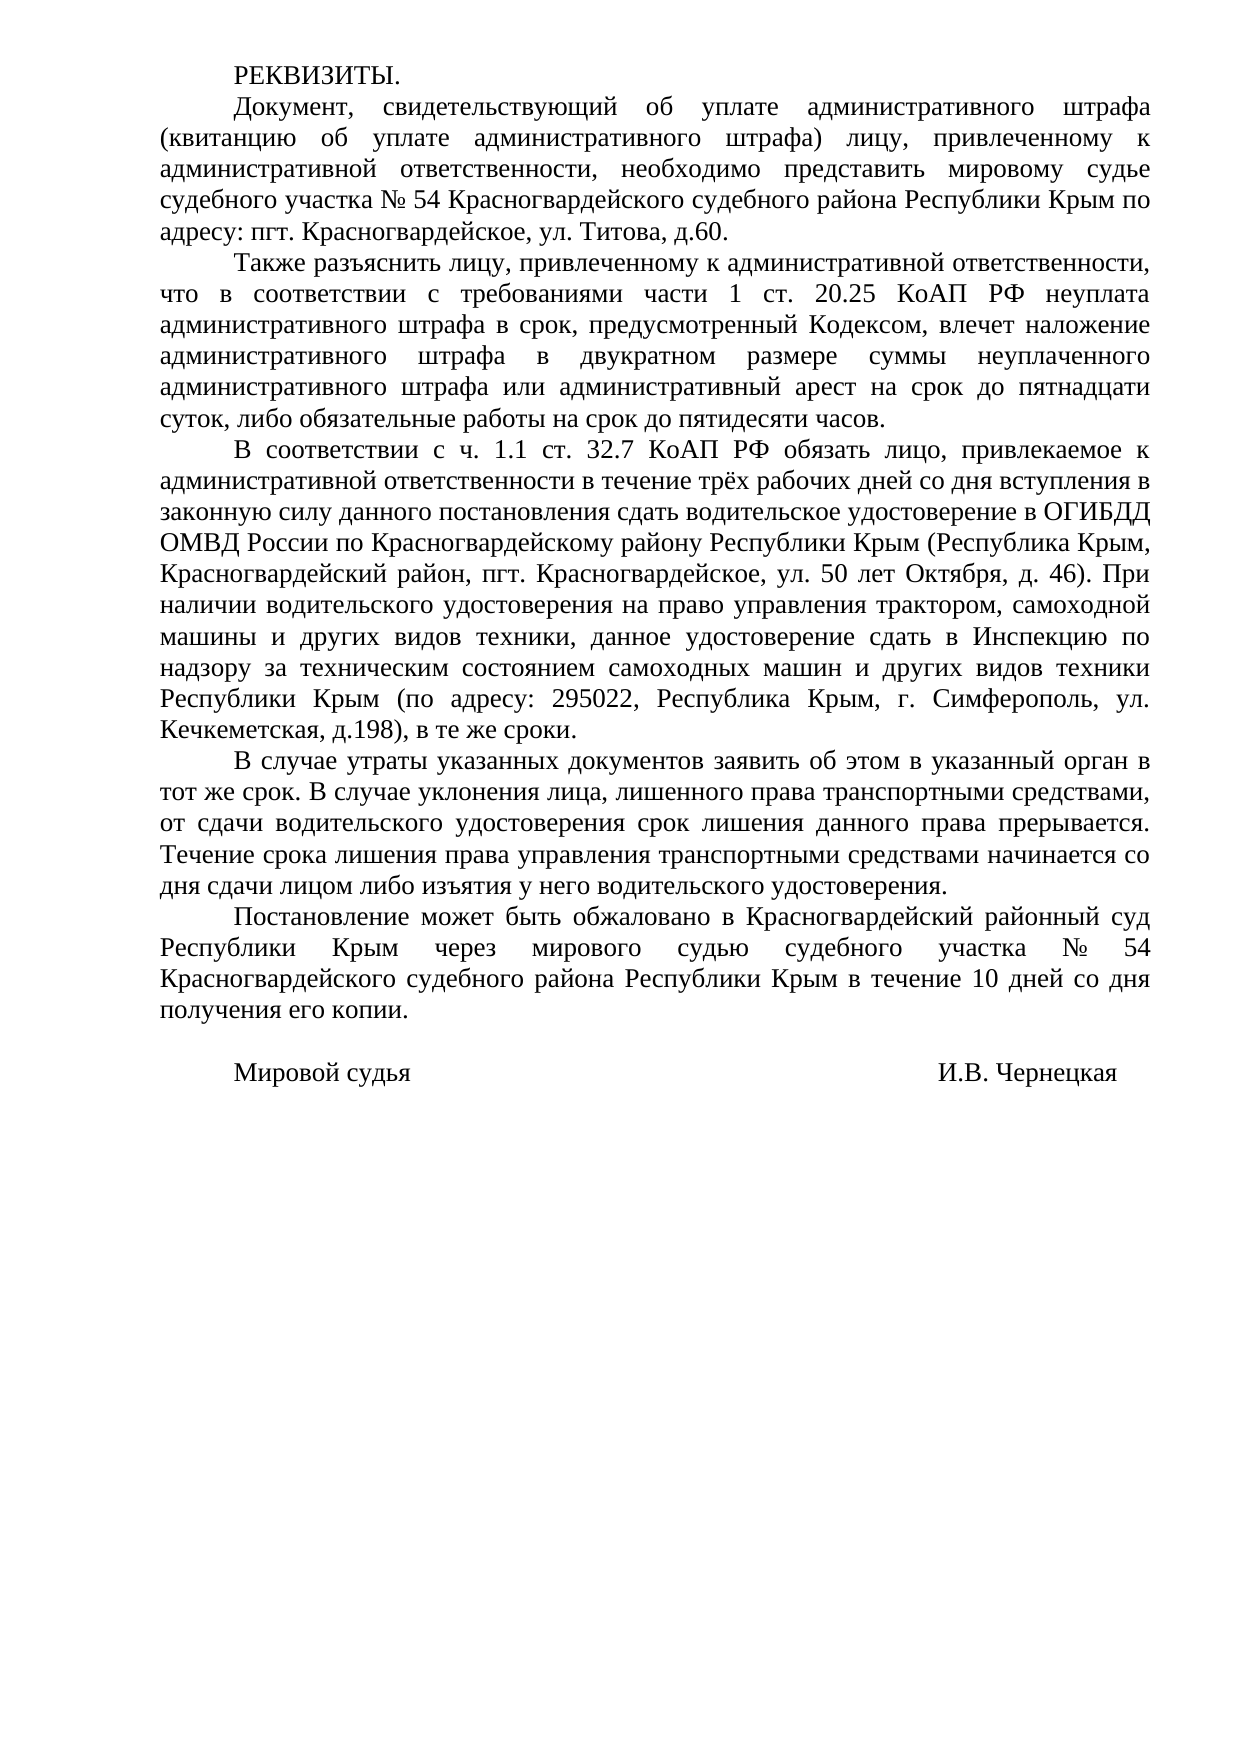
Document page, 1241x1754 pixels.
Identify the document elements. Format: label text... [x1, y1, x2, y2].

text В случае утраты указанных документов заявить об этом в указанный орган в тот же срок. В случае уклонения лица, лишенного права транспортными средствами, от сдачи водительского удостоверения срок лишения данного права прерывается. Течение срока лишения права управления транспортными средствами начинается со дня сдачи лицом либо изъятия у него водительского удостоверения. [159, 744, 1152, 900]
text Также разъяснить лицу, привлеченному к административной ответственности, что в соответствии с требованиями части 1 ст. 20.25 КоАП РФ неуплата административного штрафа в срок, предусмотренный Кодексом, влечет наложение административного штрафа в двукратном размере суммы неуплаченного административного штрафа или административный арест на срок до пятнадцати суток, либо обязательные работы на срок до пятидесяти часов. [159, 246, 1152, 433]
text В соответствии с ч. 1.1 ст. 32.7 КоАП РФ обязать лицо, привлекаемое к административной ответственности в течение трёх рабочих дней со дня вступления в законную силу данного постановления сдать водительское удостоверение в ОГИБДД ОМВД России по Красногвардейскому району Республики Крым (Республика Крым, Красногвардейский район, пгт. Красногвардейское, ул. 50 лет Октября, д. 46). При наличии водительского удостоверения на право управления трактором, самоходной машины и других видов техники, данное удостоверение сдать в Инспекцию по надзору за техническим состоянием самоходных машин и других видов техники Республики Крым (по адресу: 295022, Республика Крым, г. Симферополь, ул. Кечкеметская, д.198), в те же сроки. [159, 433, 1152, 744]
text РЕКВИЗИТЫ. [159, 59, 1152, 90]
text Документ, свидетельствующий об уплате административного штрафа (квитанцию об уплате административного штрафа) лицу, привлеченному к административной ответственности, необходимо представить мировому судье судебного участка № 54 Красногвардейского судебного района Республики Крым по адресу: пгт. Красногвардейское, ул. Титова, д.60. [159, 90, 1152, 246]
text Мировой судья И.В. Чернецкая [159, 1056, 1152, 1087]
text Постановление может быть обжаловано в Красногвардейский районный суд Республики Крым через мирового судью судебного участка № 54 Красногвардейского судебного района Республики Крым в течение 10 дней со дня получения его копии. [159, 900, 1152, 1024]
